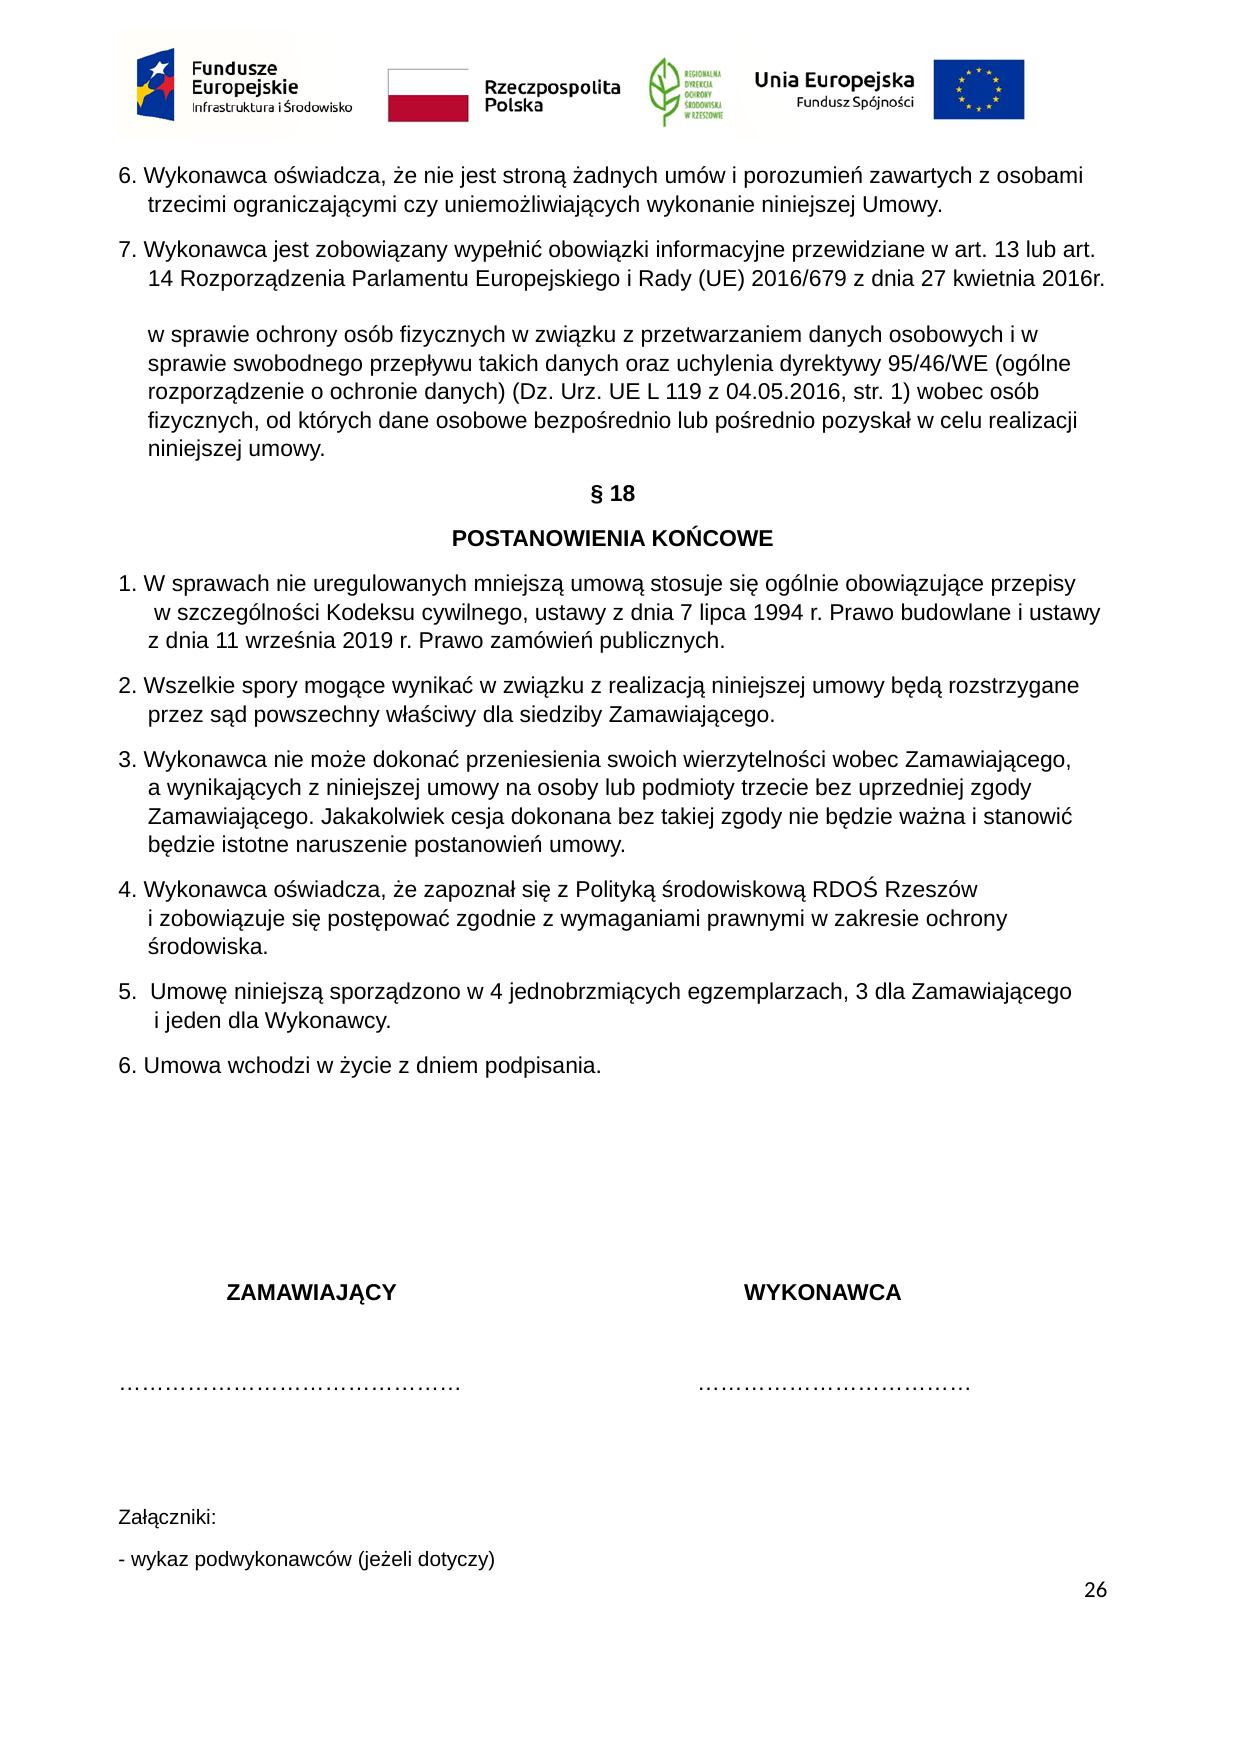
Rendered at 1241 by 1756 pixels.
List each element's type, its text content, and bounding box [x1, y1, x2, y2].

text ZAMAWIAJĄCY WYKONAWCA [118, 1279, 1107, 1306]
text 5. Umowę niniejszą sporządzono w 4 jednobrzmiących egzemplarzach, 3 dla Zamawiającego i jeden dla Wykonawcy. [118, 978, 1107, 1033]
text 6. Wykonawca oświadcza, że nie jest stroną żadnych umów i porozumień zawartych z osobami trzecimi ograniczającymi czy uniemożliwiających wykonanie niniejszej Umowy. [118, 162, 1107, 217]
text - wykaz podwykonawców (jeżeli dotyczy) [118, 1547, 1107, 1571]
text ……………………………………… ……………………………… [118, 1369, 1107, 1396]
text 4. Wykonawca oświadcza, że zapoznał się z Polityką środowiskową RDOŚ Rzeszów i zobowiązuje się postępować zgodnie z wymaganiami prawnymi w zakresie ochrony środowiska. [118, 876, 1107, 959]
text 3. Wykonawca nie może dokonać przeniesienia swoich wierzytelności wobec Zamawiającego, a wynikających z niniejszej umowy na osoby lub podmioty trzecie bez uprzedniej zgody Zamawiającego. Jakakolwiek cesja dokonana bez takiej zgody nie będzie ważna i stanowić będzie istotne naruszenie postanowień umowy. [118, 746, 1107, 858]
text 2. Wszelkie spory mogące wynikać w związku z realizacją niniejszej umowy będą rozstrzygane przez sąd powszechny właściwy dla siedziby Zamawiającego. [118, 672, 1107, 727]
text Załączniki: [118, 1505, 1107, 1529]
text § 18 [118, 480, 1107, 507]
text 6. Umowa wchodzi w życie z dniem podpisania. [118, 1052, 1107, 1078]
text 1. W sprawach nie uregulowanych mniejszą umową stosuje się ogólnie obowiązujące przepisy w szczególności Kodeksu cywilnego, ustawy z dnia 7 lipca 1994 r. Prawo budowlane i ustawy z dnia 11 września 2019 r. Prawo zamówień publicznych. [118, 570, 1107, 654]
text 7. Wykonawca jest zobowiązany wypełnić obowiązki informacyjne przewidziane w art. 13 lub art. 14 Rozporządzenia Parlamentu Europejskiego i Rady (UE) 2016/679 z dnia 27 kwietnia 2016r. w sprawie ochrony osób fizycznych w związku z przetwarzaniem danych osobowych i w sprawie swobodnego przepływu takich danych oraz uchylenia dyrektywy 95/46/WE (ogólne rozporządzenie o ochronie danych) (Dz. Urz. UE L 119 z 04.05.2016, str. 1) wobec osób fizycznych, od których dane osobowe bezpośrednio lub pośrednio pozyskał w celu realizacji niniejszej umowy. [118, 236, 1107, 461]
text POSTANOWIENIA KOŃCOWE [118, 525, 1107, 552]
